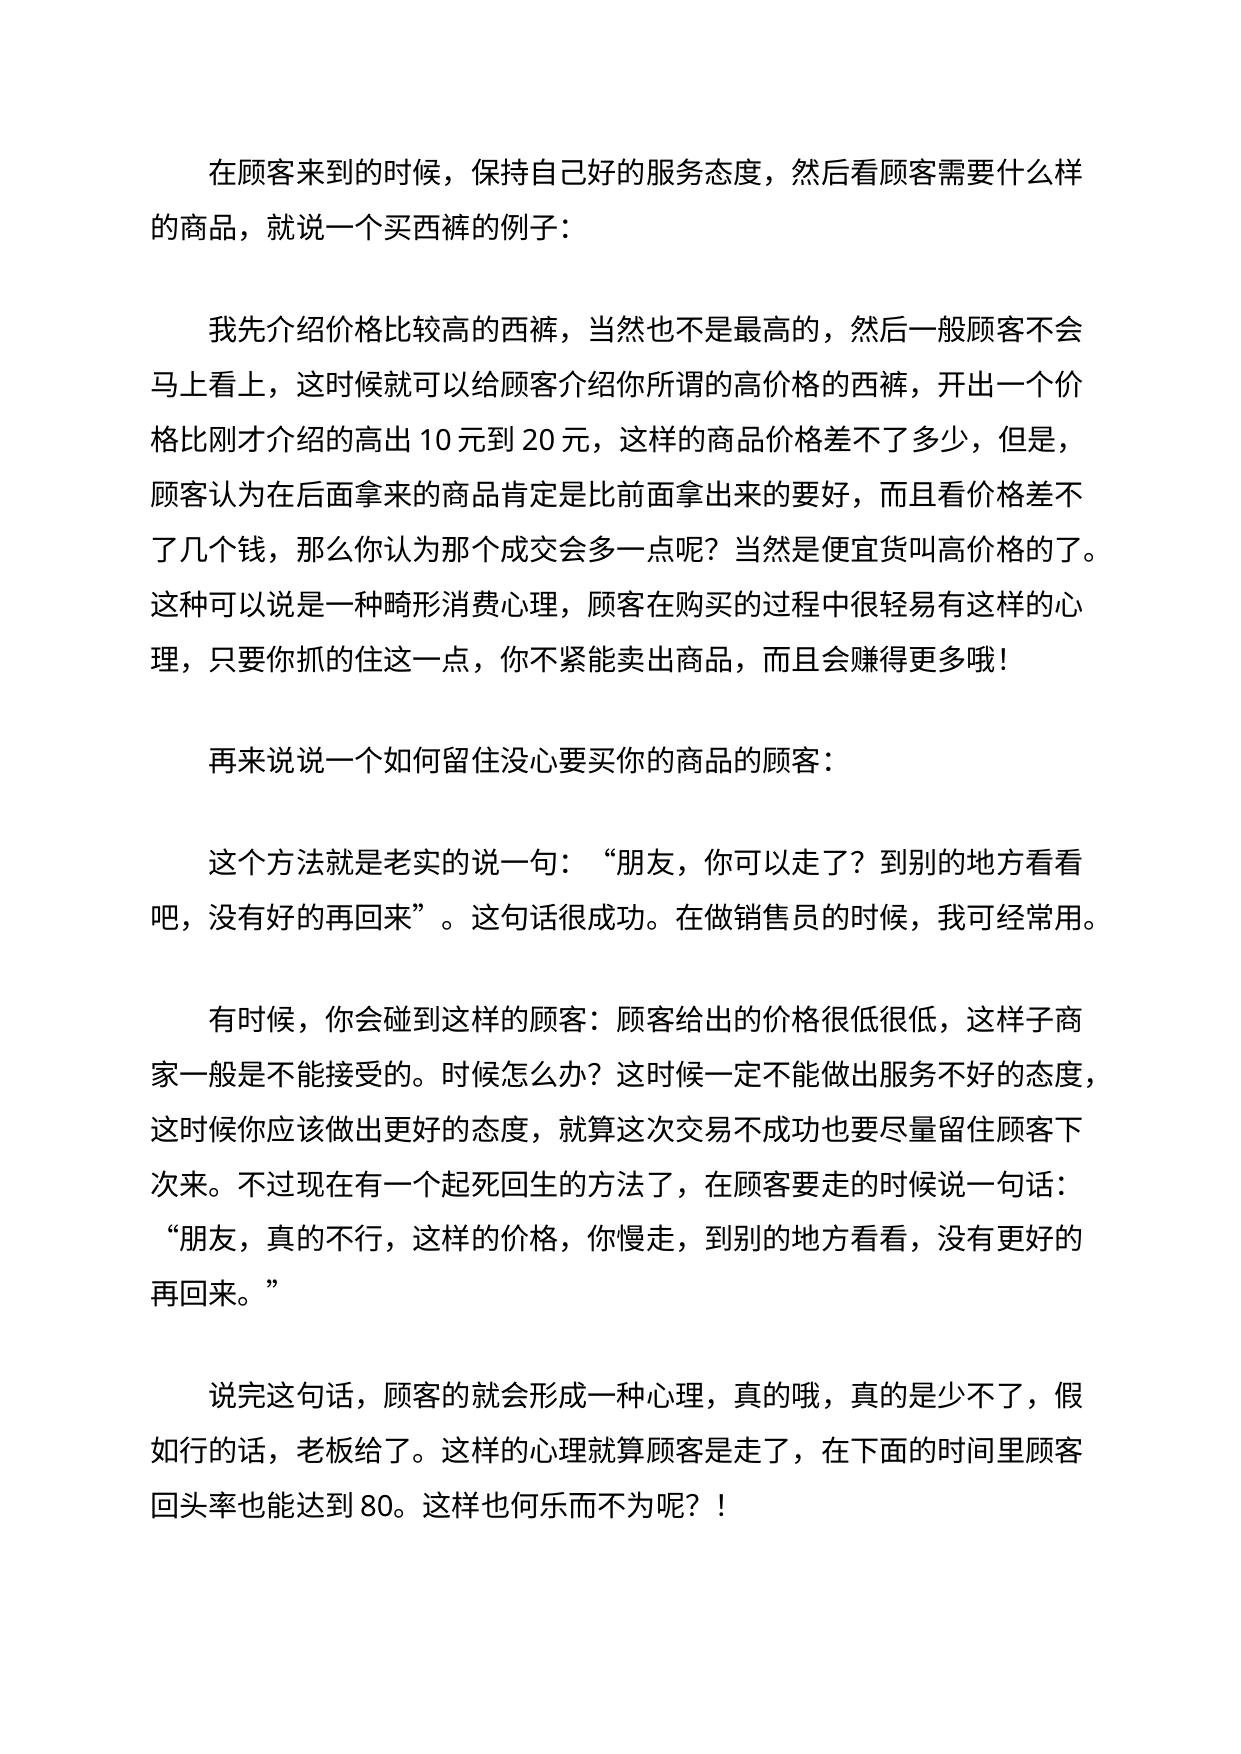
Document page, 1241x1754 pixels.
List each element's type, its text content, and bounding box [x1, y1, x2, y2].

text 我先介绍价格比较高的西裤，当然也不是最高的，然后一般顾客不会马上看上，这时候就可以给顾客介绍你所谓的高价格的西裤，开出一个价格比刚才介绍的高出10元到20元，这样的商品价格差不了多少，但是，顾客认为在后面拿来的商品肯定是比前面拿出来的要好，而且看价格差不了几个钱，那么你认为那个成交会多一点呢？当然是便宜货叫高价格的了。这种可以说是一种畸形消费心理，顾客在购买的过程中很轻易有这样的心理，只要你抓的住这一点，你不紧能卖出商品，而且会赚得更多哦！ [150, 307, 1090, 678]
text 说完这句话，顾客的就会形成一种心理，真的哦，真的是少不了，假如行的话，老板给了。这样的心理就算顾客是走了，在下面的时间里顾客回头率也能达到80。这样也何乐而不为呢？！ [150, 1373, 1090, 1525]
text 在顾客来到的时候，保持自己好的服务态度，然后看顾客需要什么样的商品，就说一个买西裤的例子： [150, 150, 1090, 247]
text 再来说说一个如何留住没心要买你的商品的顾客： [150, 738, 1090, 780]
text 有时候，你会碰到这样的顾客：顾客给出的价格很低很低，这样子商家一般是不能接受的。时候怎么办？这时候一定不能做出服务不好的态度，这时候你应该做出更好的态度，就算这次交易不成功也要尽量留住顾客下次来。不过现在有一个起死回生的方法了，在顾客要走的时候说一句话：“朋友，真的不行，这样的价格，你慢走，到别的地方看看，没有更好的再回来。” [150, 996, 1090, 1313]
text 这个方法就是老实的说一句：“朋友，你可以走了？到别的地方看看吧，没有好的再回来”。这句话很成功。在做销售员的时候，我可经常用。 [150, 840, 1090, 937]
